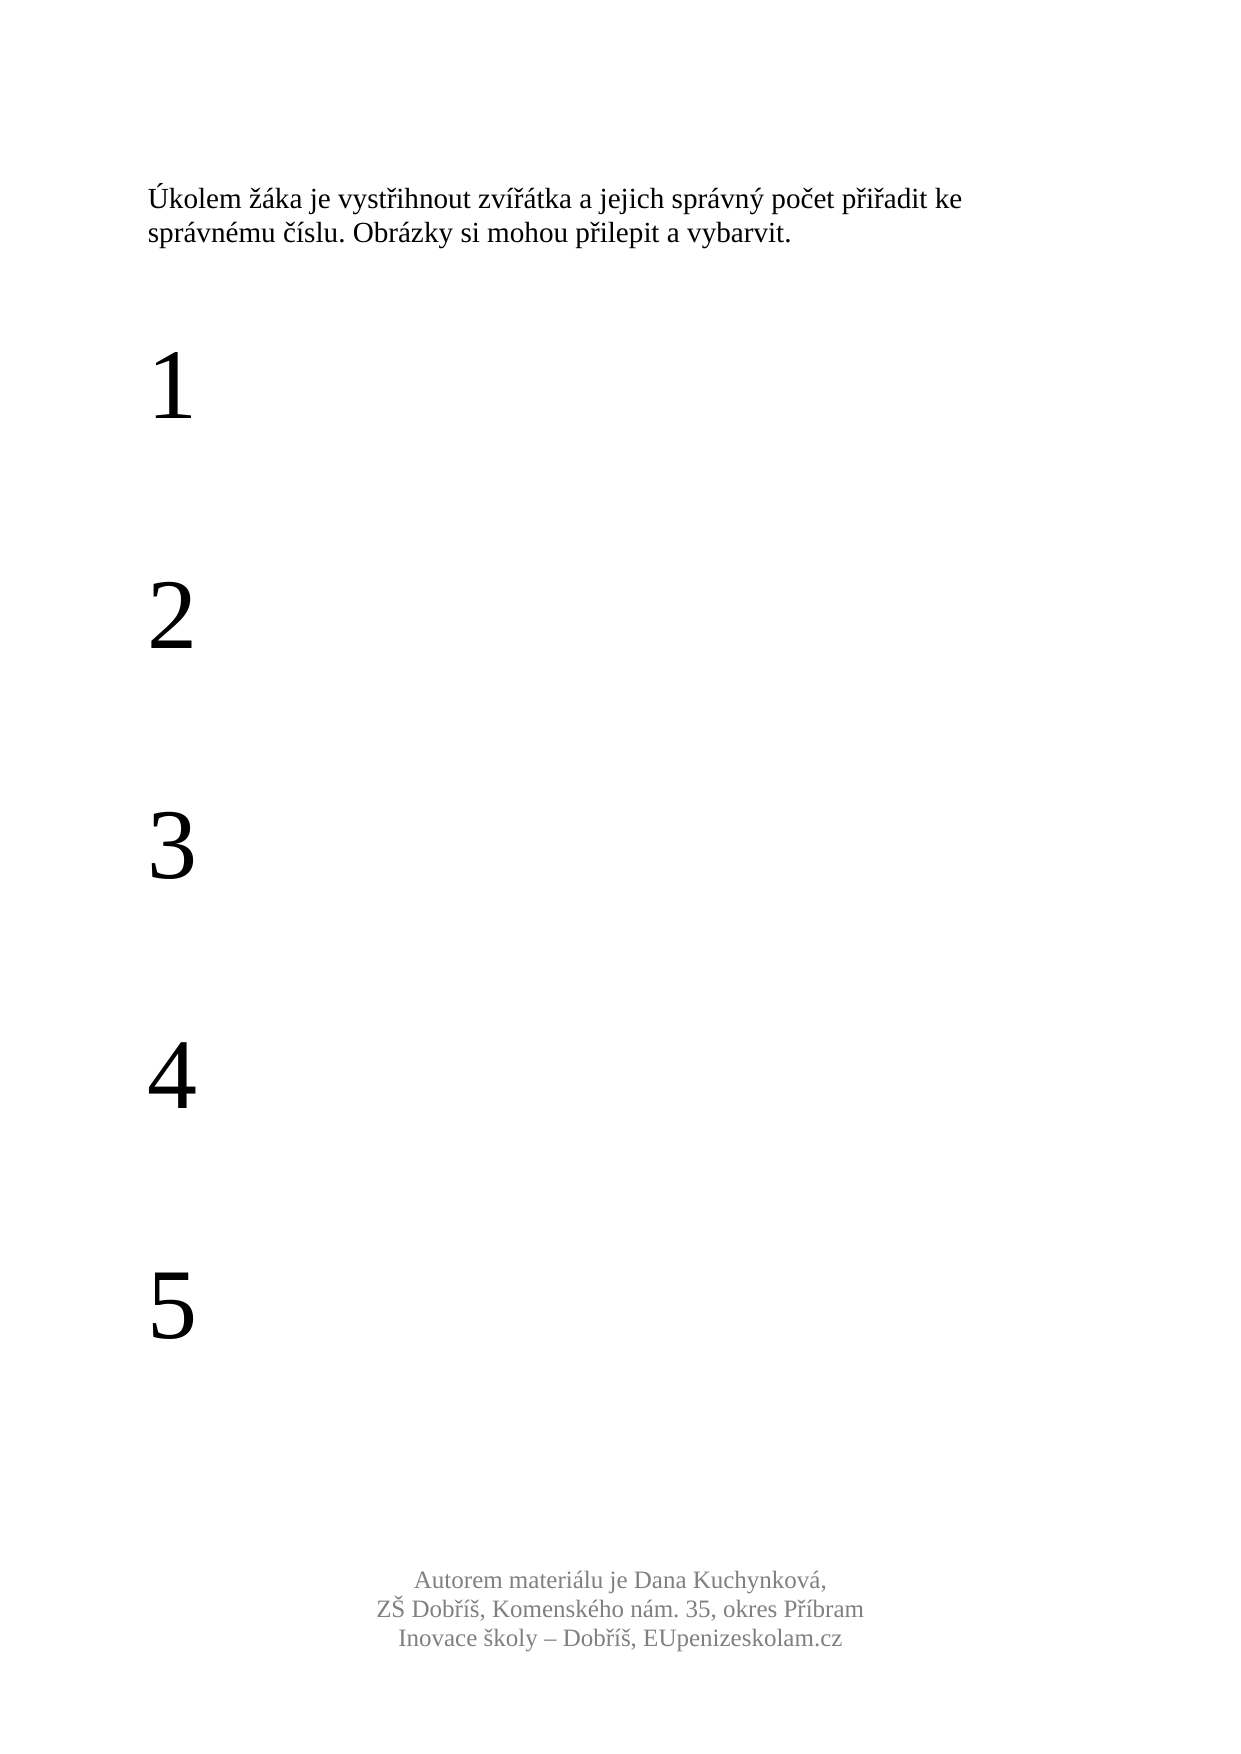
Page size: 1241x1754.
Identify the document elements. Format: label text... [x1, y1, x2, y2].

text 4 [148, 1015, 1093, 1130]
text 1 [148, 325, 1093, 440]
text 2 [148, 555, 1093, 670]
text 3 [148, 785, 1093, 900]
text 5 [148, 1245, 1093, 1360]
text Úkolem žáka je vystřihnout zvířátka a jejich správný počet přiřadit ke správnému číslu. Obrázky si mohou přilepit a vybarvit. [148, 181, 1093, 248]
